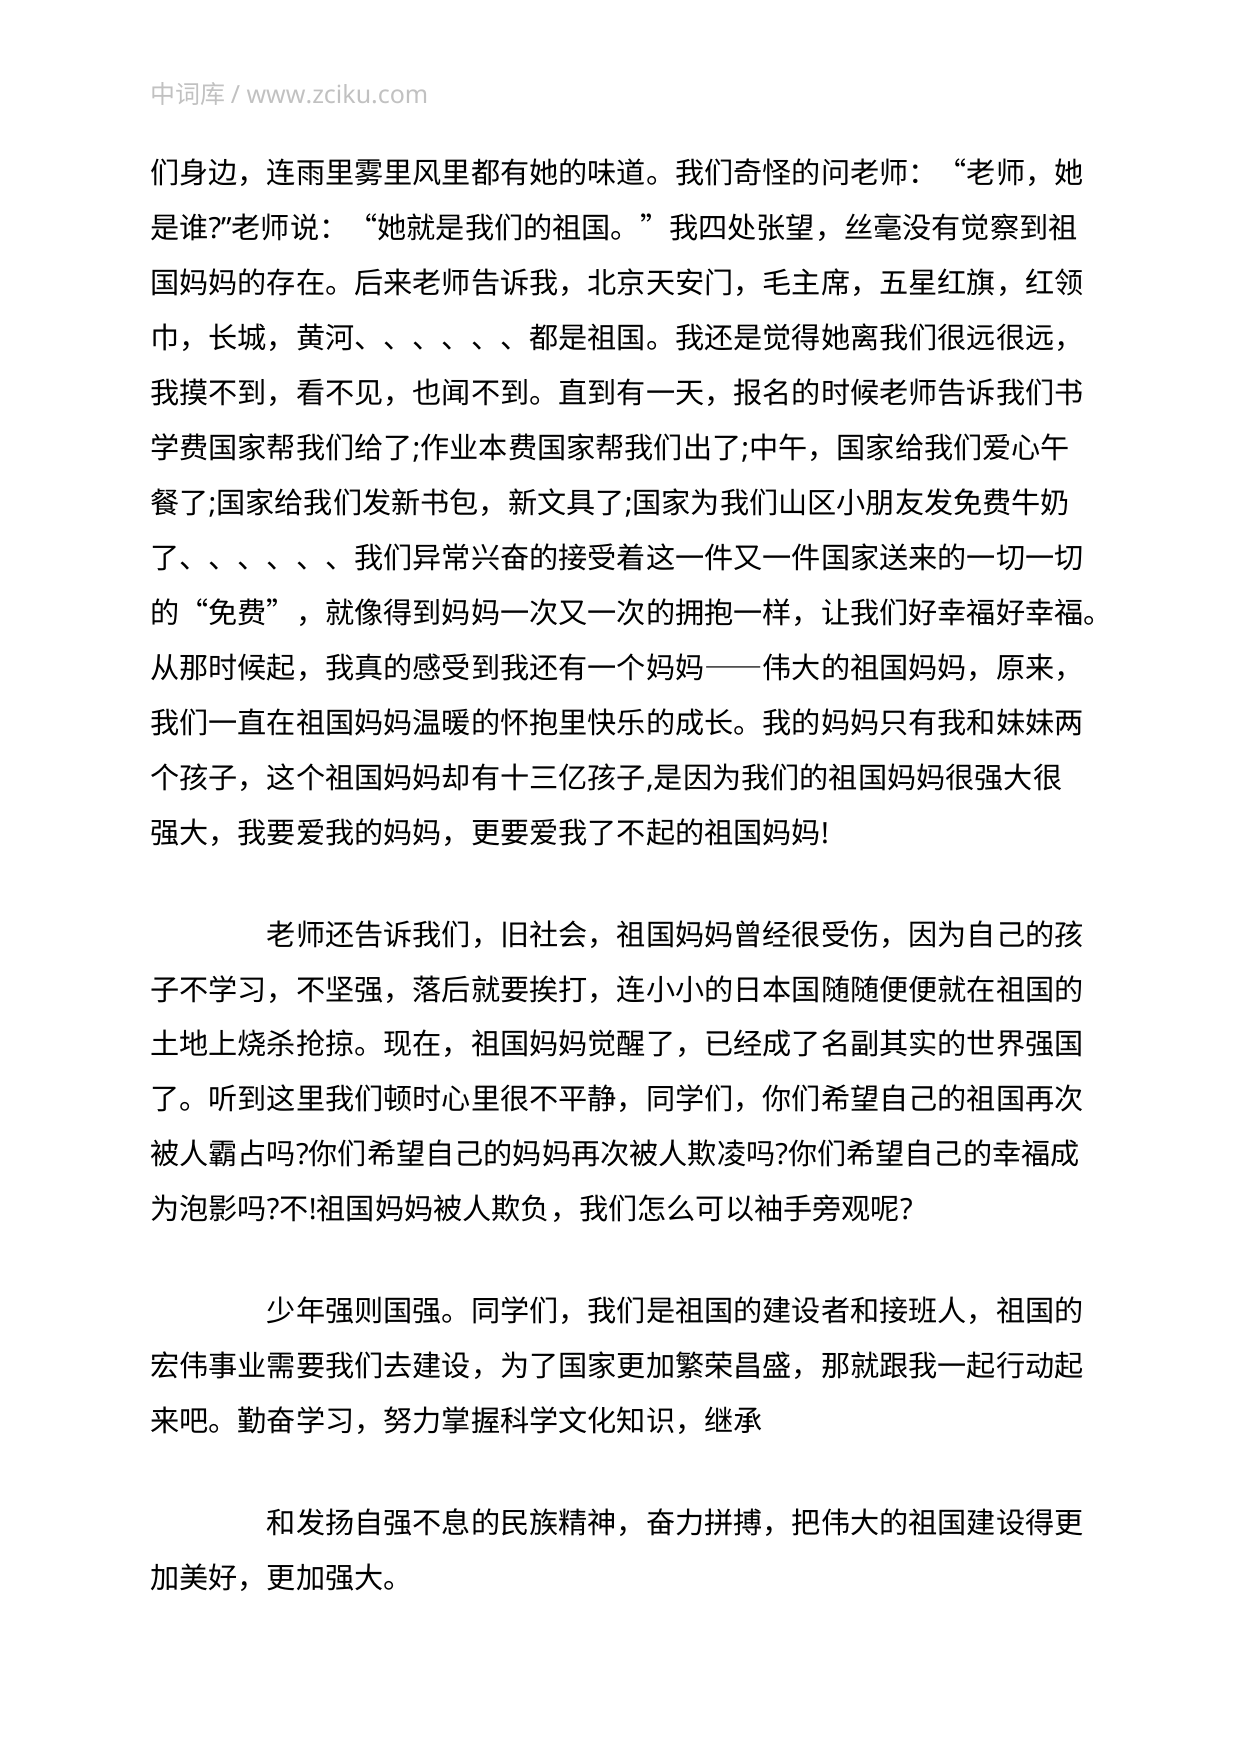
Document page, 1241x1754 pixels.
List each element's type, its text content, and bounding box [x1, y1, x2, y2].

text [150, 150, 1090, 852]
text 老师还告诉我们，旧社会，祖国妈妈曾经很受伤，因为自己的孩子不学习，不坚强，落后就要挨打，连小小的日本国随随便便就在祖国的土地上烧杀抢掠。现在，祖国妈妈觉醒了，已经成了名副其实的世界强国了。听到这里我们顿时心里很不平静，同学们，你们希望自己的祖国再次被人霸占吗?你们希望自己的妈妈再次被人欺凌吗?你们希望自己的幸福成为泡影吗?不!祖国妈妈被人欺负，我们怎么可以袖手旁观呢? [150, 911, 1090, 1228]
text 少年强则国强。同学们，我们是祖国的建设者和接班人，祖国的宏伟事业需要我们去建设，为了国家更加繁荣昌盛，那就跟我一起行动起来吧。勤奋学习，努力掌握科学文化知识，继承 [150, 1288, 1090, 1440]
text 和发扬自强不息的民族精神，奋力拼搏，把伟大的祖国建设得更加美好，更加强大。 [150, 1499, 1090, 1596]
